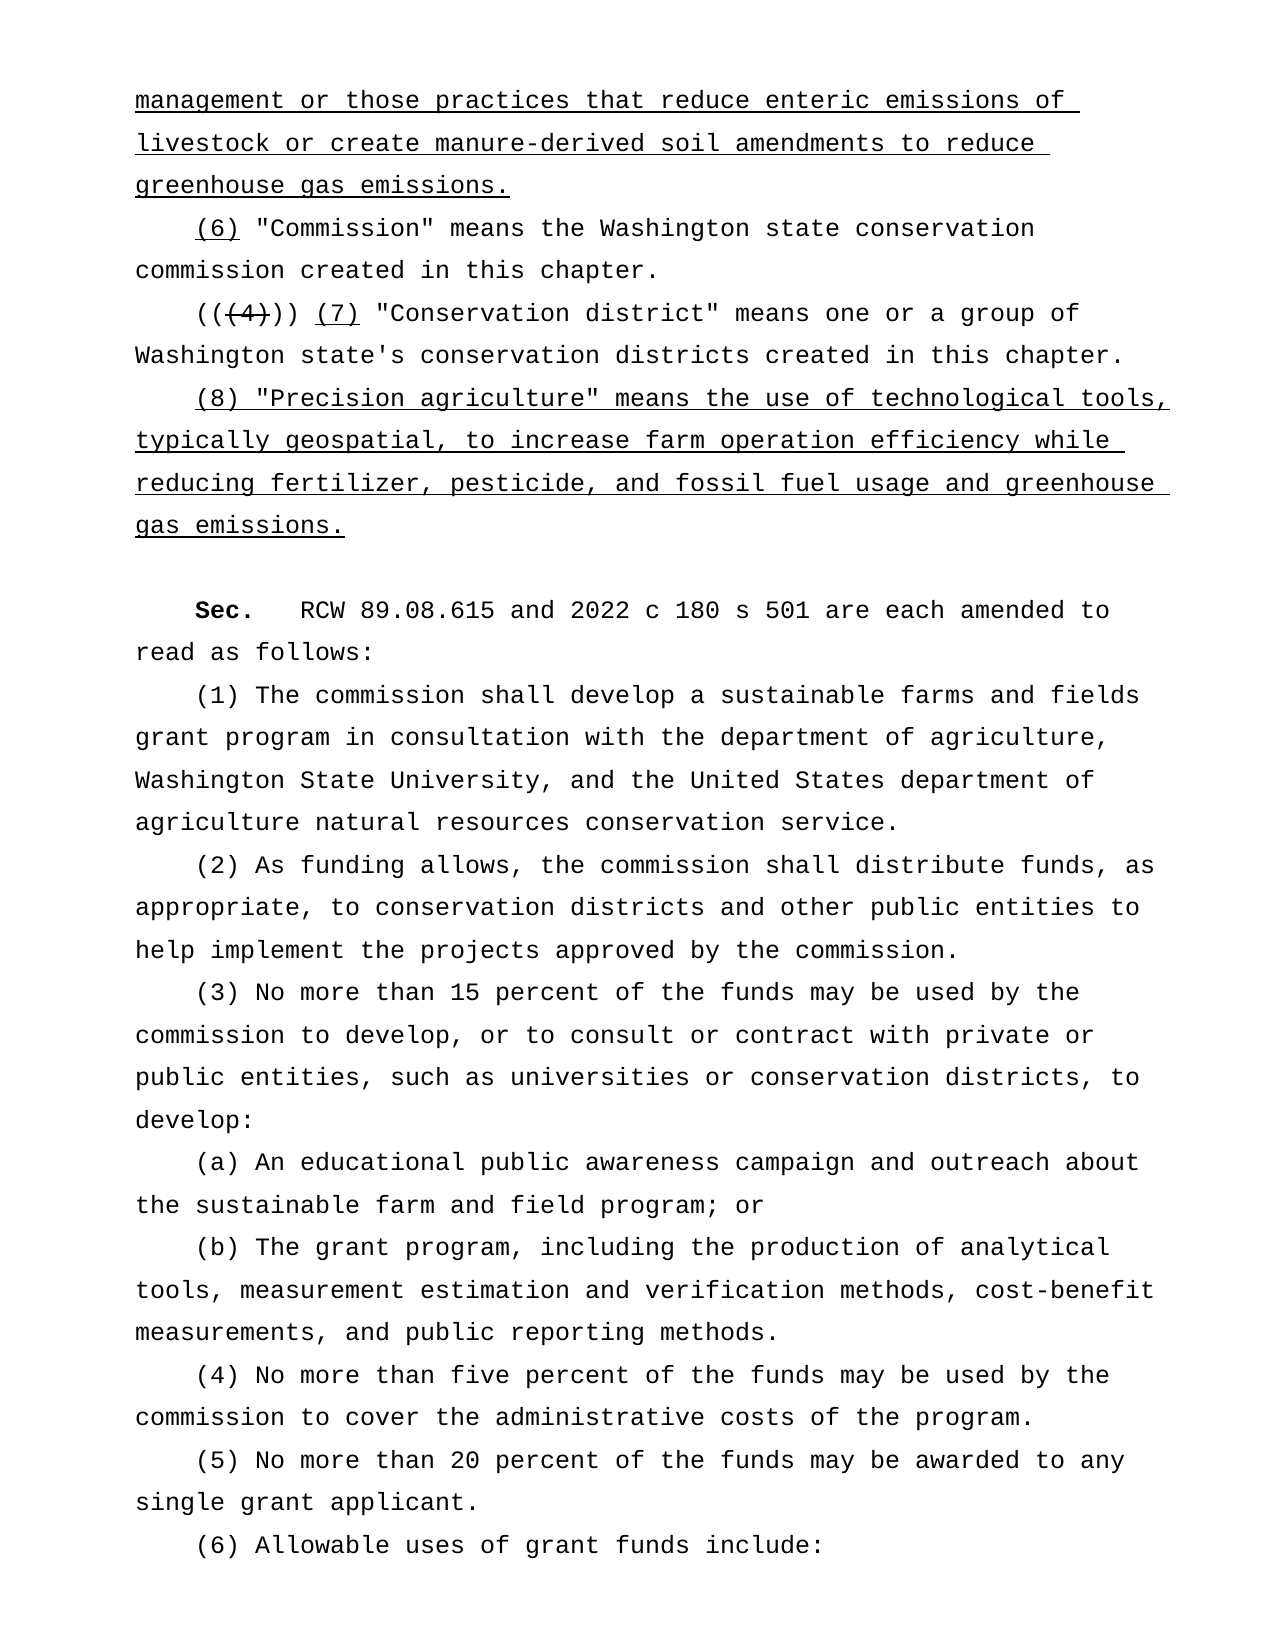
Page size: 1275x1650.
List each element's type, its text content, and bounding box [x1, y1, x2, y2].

text Sec. RCW 89.08.615 and 2022 c 180 s 501 are each amended to read as follows: [135, 584, 1170, 669]
text (3) No more than 15 percent of the funds may be used by the commission to develop, or to consult or contract with private or public entities, such as universities or conservation districts, to develop: [135, 967, 1170, 1137]
text (2) As funding allows, the commission shall distribute funds, as appropriate, to conservation districts and other public entities to help implement the projects approved by the commission. [135, 839, 1170, 967]
text (b) The grant program, including the production of analytical tools, measurement estimation and verification methods, cost-benefit measurements, and public reporting methods. [135, 1222, 1170, 1349]
text (6) Allowable uses of grant funds include: [135, 1519, 1170, 1562]
text (((4))) (7) "Conservation district" means one or a group of Washington state's conservation districts created in this chapter. [135, 287, 1170, 372]
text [135, 75, 1170, 202]
text (a) An educational public awareness campaign and outreach about the sustainable farm and field program; or [135, 1137, 1170, 1222]
text (5) No more than 20 percent of the funds may be awarded to any single grant applicant. [135, 1434, 1170, 1519]
text (6) "Commission" means the Washington state conservation commission created in this chapter. [135, 202, 1170, 287]
text (4) No more than five percent of the funds may be used by the commission to cover the administrative costs of the program. [135, 1349, 1170, 1434]
text (8) "Precision agriculture" means the use of technological tools, typically geospatial, to increase farm operation efficiency while reducing fertilizer, pesticide, and fossil fuel usage and greenhouse gas emissions. [135, 495, 1170, 542]
text (8) "Precision agriculture" means the use of technological tools, typically geospatial, to increase farm operation efficiency while reducing fertilizer, pesticide, and fossil fuel usage and greenhouse gas emissions. [135, 372, 1170, 494]
text (1) The commission shall develop a sustainable farms and fields grant program in consultation with the department of agriculture, Washington State University, and the United States department of agriculture natural resources conservation service. [135, 669, 1170, 839]
